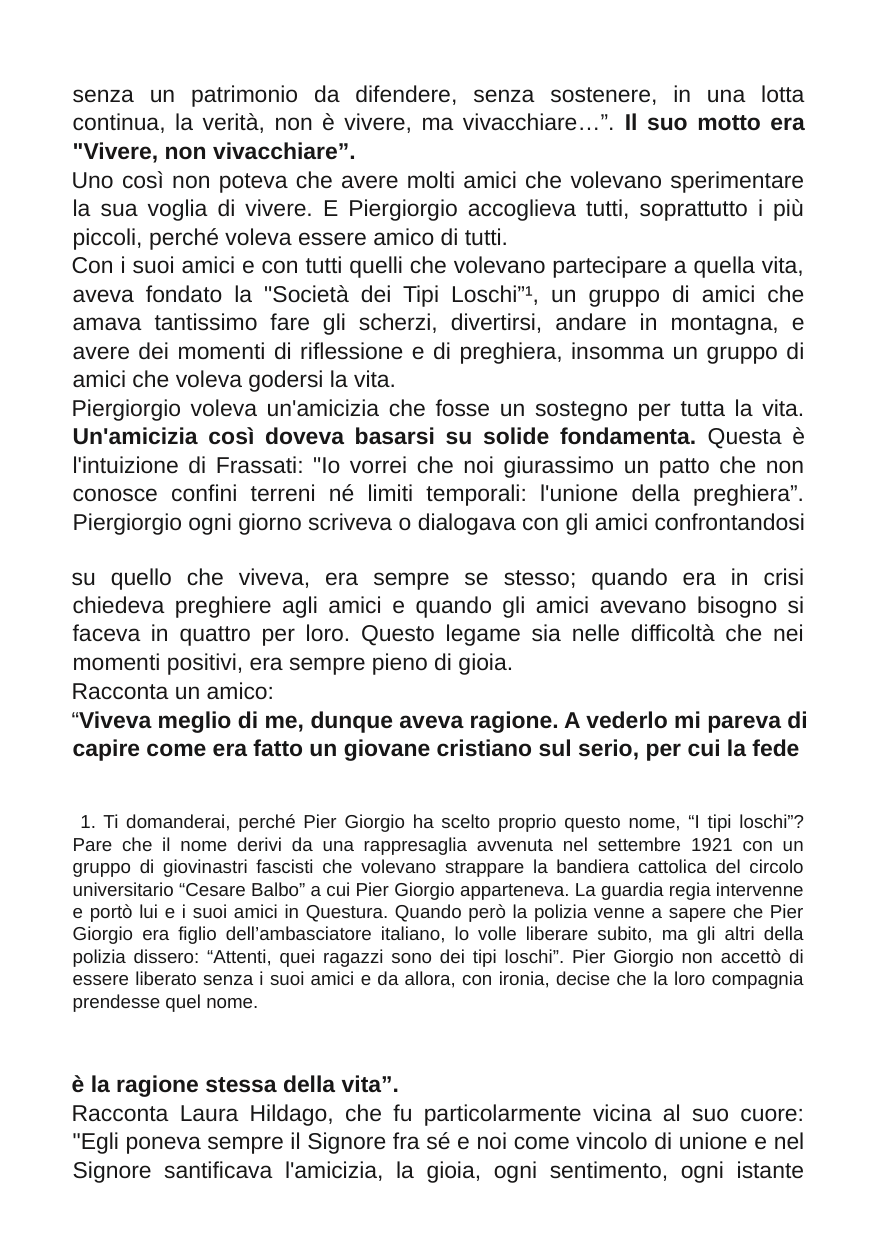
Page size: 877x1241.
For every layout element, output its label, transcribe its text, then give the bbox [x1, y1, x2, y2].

text è la ragione stessa della vita”. [71, 1071, 809, 1097]
text su quello che viveva, era sempre se stesso; quando era in crisi chiedeva preghiere agli amici e quando gli amici avevano bisogno si faceva in quattro per loro. Questo legame sia nelle difficoltà che nei momenti positivi, era sempre pieno di gioia. [71, 563, 805, 675]
text Piergiorgio voleva un'amicizia che fosse un sostegno per tutta la vita. Un'amicizia così doveva basarsi su solide fondamenta. Questa è l'intuizione di Frassati: "Io vorrei che noi giurassimo un patto che non conosce confini terreni né limiti temporali: l'unione della preghiera”. Piergiorgio ogni giorno scriveva o dialogava con gli amici confrontandosi [71, 395, 805, 535]
text Con i suoi amici e con tutti quelli che volevano partecipare a quella vita, aveva fondato la "Società dei Tipi Loschi”¹, un gruppo di amici che amava tantissimo fare gli scherzi, divertirsi, andare in montagna, e avere dei momenti di riflessione e di preghiera, insomma un gruppo di amici che voleva godersi la vita. [71, 252, 805, 392]
text Racconta un amico: [71, 678, 805, 704]
text 1. Ti domanderai, perché Pier Giorgio ha scelto proprio questo nome, “I tipi loschi”? Pare che il nome derivi da una rappresaglia avvenuta nel settembre 1921 con un gruppo di giovinastri fascisti che volevano strappare la bandiera cattolica del circolo universitario “Cesare Balbo” a cui Pier Giorgio apparteneva. La guardia regia intervenne e portò lui e i suoi amici in Questura. Quando però la polizia venne a sapere che Pier Giorgio era figlio dell’ambasciatore italiano, lo volle liberare subito, ma gli altri della polizia dissero: “Attenti, quei ragazzi sono dei tipi loschi”. Pier Giorgio non accettò di essere liberato senza i suoi amici e da allora, con ironia, decise che la loro compagnia prendesse quel nome. [72, 811, 804, 1012]
text Uno così non poteva che avere molti amici che volevano sperimentare la sua voglia di vivere. E Piergiorgio accoglieva tutti, soprattutto i più piccoli, perché voleva essere amico di tutti. [71, 167, 805, 250]
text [71, 81, 805, 164]
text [71, 1100, 805, 1183]
subtitle “Viveva meglio di me, dunque aveva ragione. A vederlo mi pareva di capire come era fatto un giovane cristiano sul serio, per cui la fede [71, 707, 809, 762]
